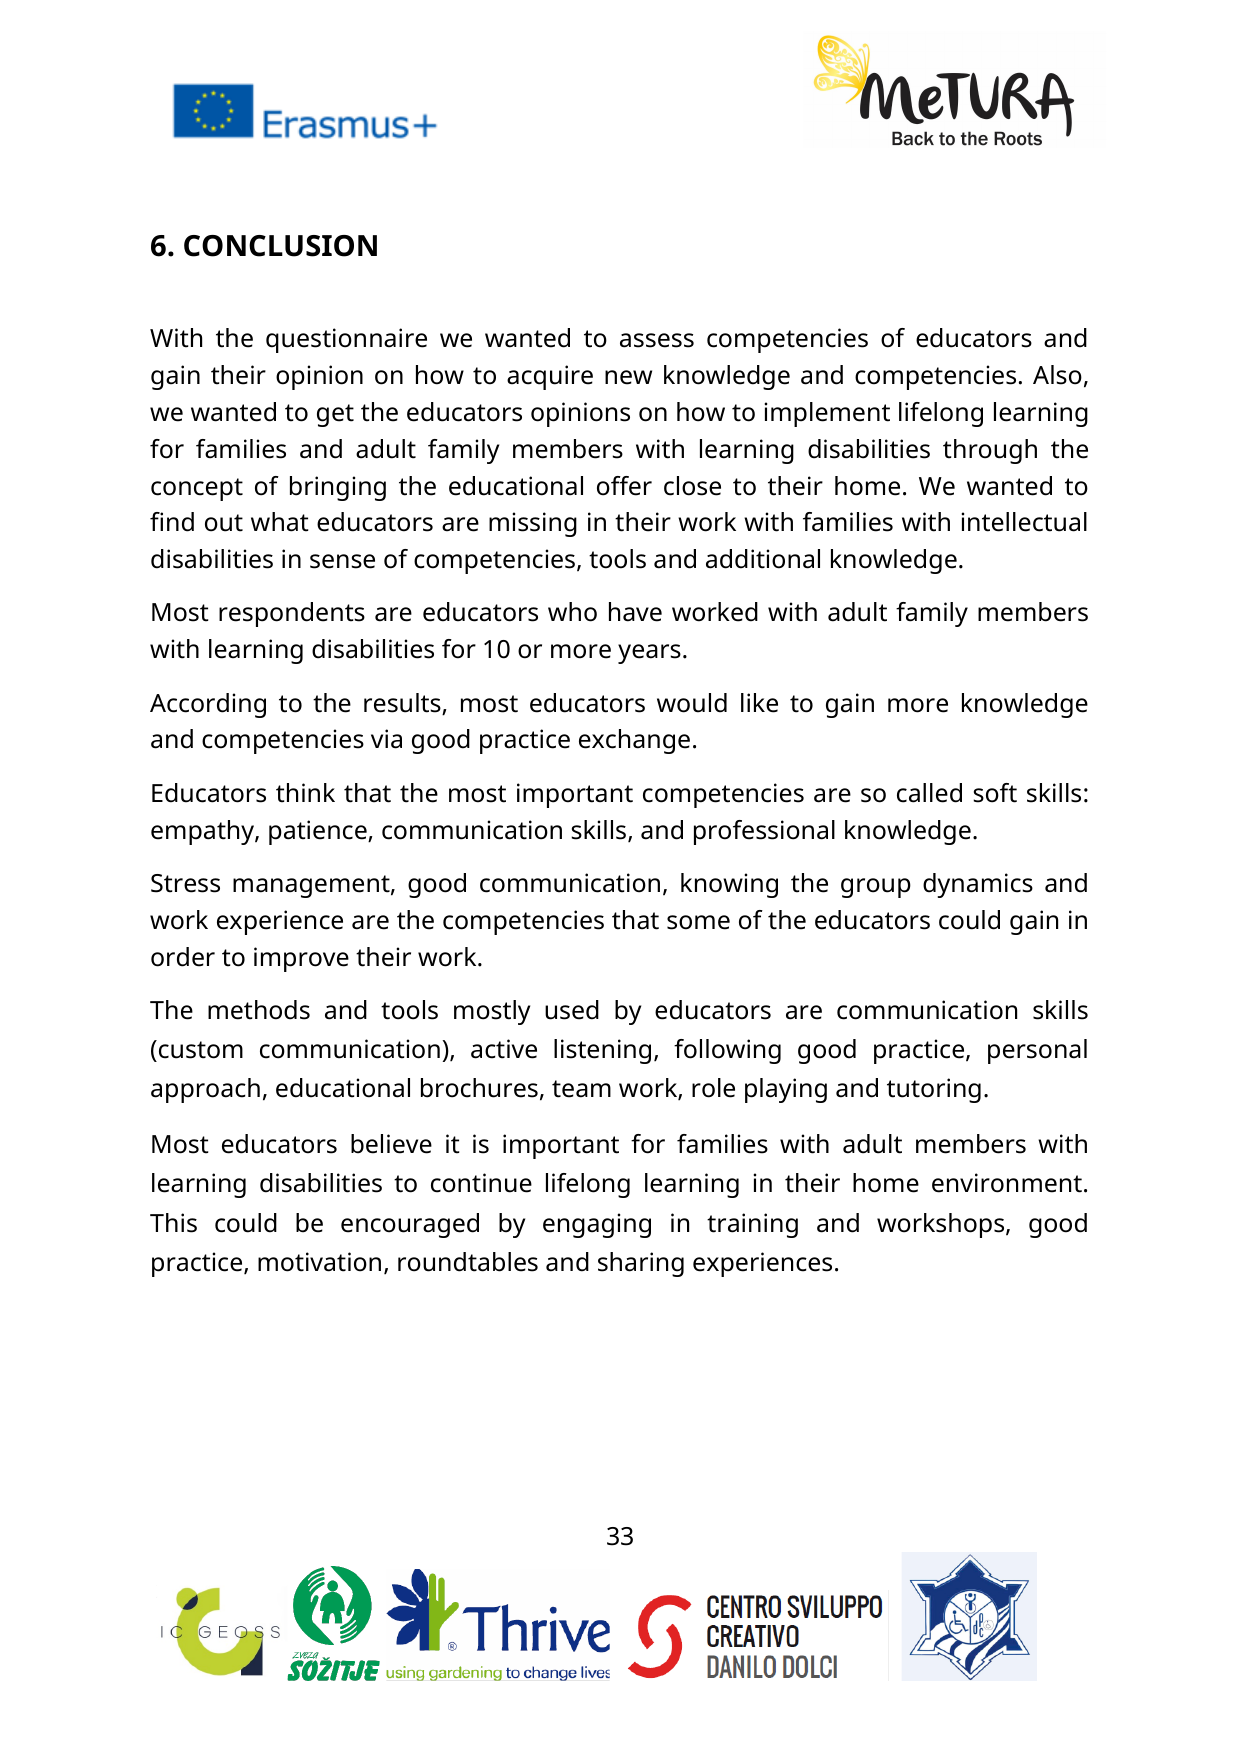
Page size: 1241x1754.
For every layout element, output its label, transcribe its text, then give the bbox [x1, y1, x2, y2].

subtitle 6. CONCLUSION [150, 225, 1090, 264]
picture [150, 73, 458, 166]
text Most respondents are educators who have worked with adult family members with learning disabilities for 10 or more years. [150, 595, 1090, 666]
text The methods and tools mostly used by educators are communication skills (custom communication), active listening, following good practice, personal approach, educational brochures, team work, role playing and tutoring. [150, 993, 1090, 1105]
text According to the results, most educators would like to gain more knowledge and competencies via good practice exchange. [150, 685, 1090, 756]
picture [622, 1590, 889, 1681]
text Stress management, good communication, knowing the group dynamics and work experience are the competencies that some of the educators could gain in order to improve their work. [150, 866, 1090, 973]
picture [150, 1566, 380, 1681]
picture [901, 1552, 1037, 1681]
text Educators think that the most important competencies are so called soft skills: empathy, patience, communication skills, and professional knowledge. [150, 776, 1090, 846]
picture [1054, 31, 1108, 149]
text Most educators believe it is important for families with adult members with learning disabilities to continue lifelong learning in their home environment. This could be encouraged by engaging in training and workshops, good practice, motivation, roundtables and sharing experiences. [150, 1127, 1090, 1278]
picture [386, 1569, 610, 1681]
text With the questionnaire we wanted to assess competencies of educators and gain their opinion on how to acquire new knowledge and competencies. Also, we wanted to get the educators opinions on how to implement lifelong learning for families and adult family members with learning disabilities through the concept of bringing the educational offer close to their home. We wanted to find out what educators are missing in their work with families with intellectual disabilities in sense of competencies, tools and additional knowledge. [150, 321, 1090, 576]
